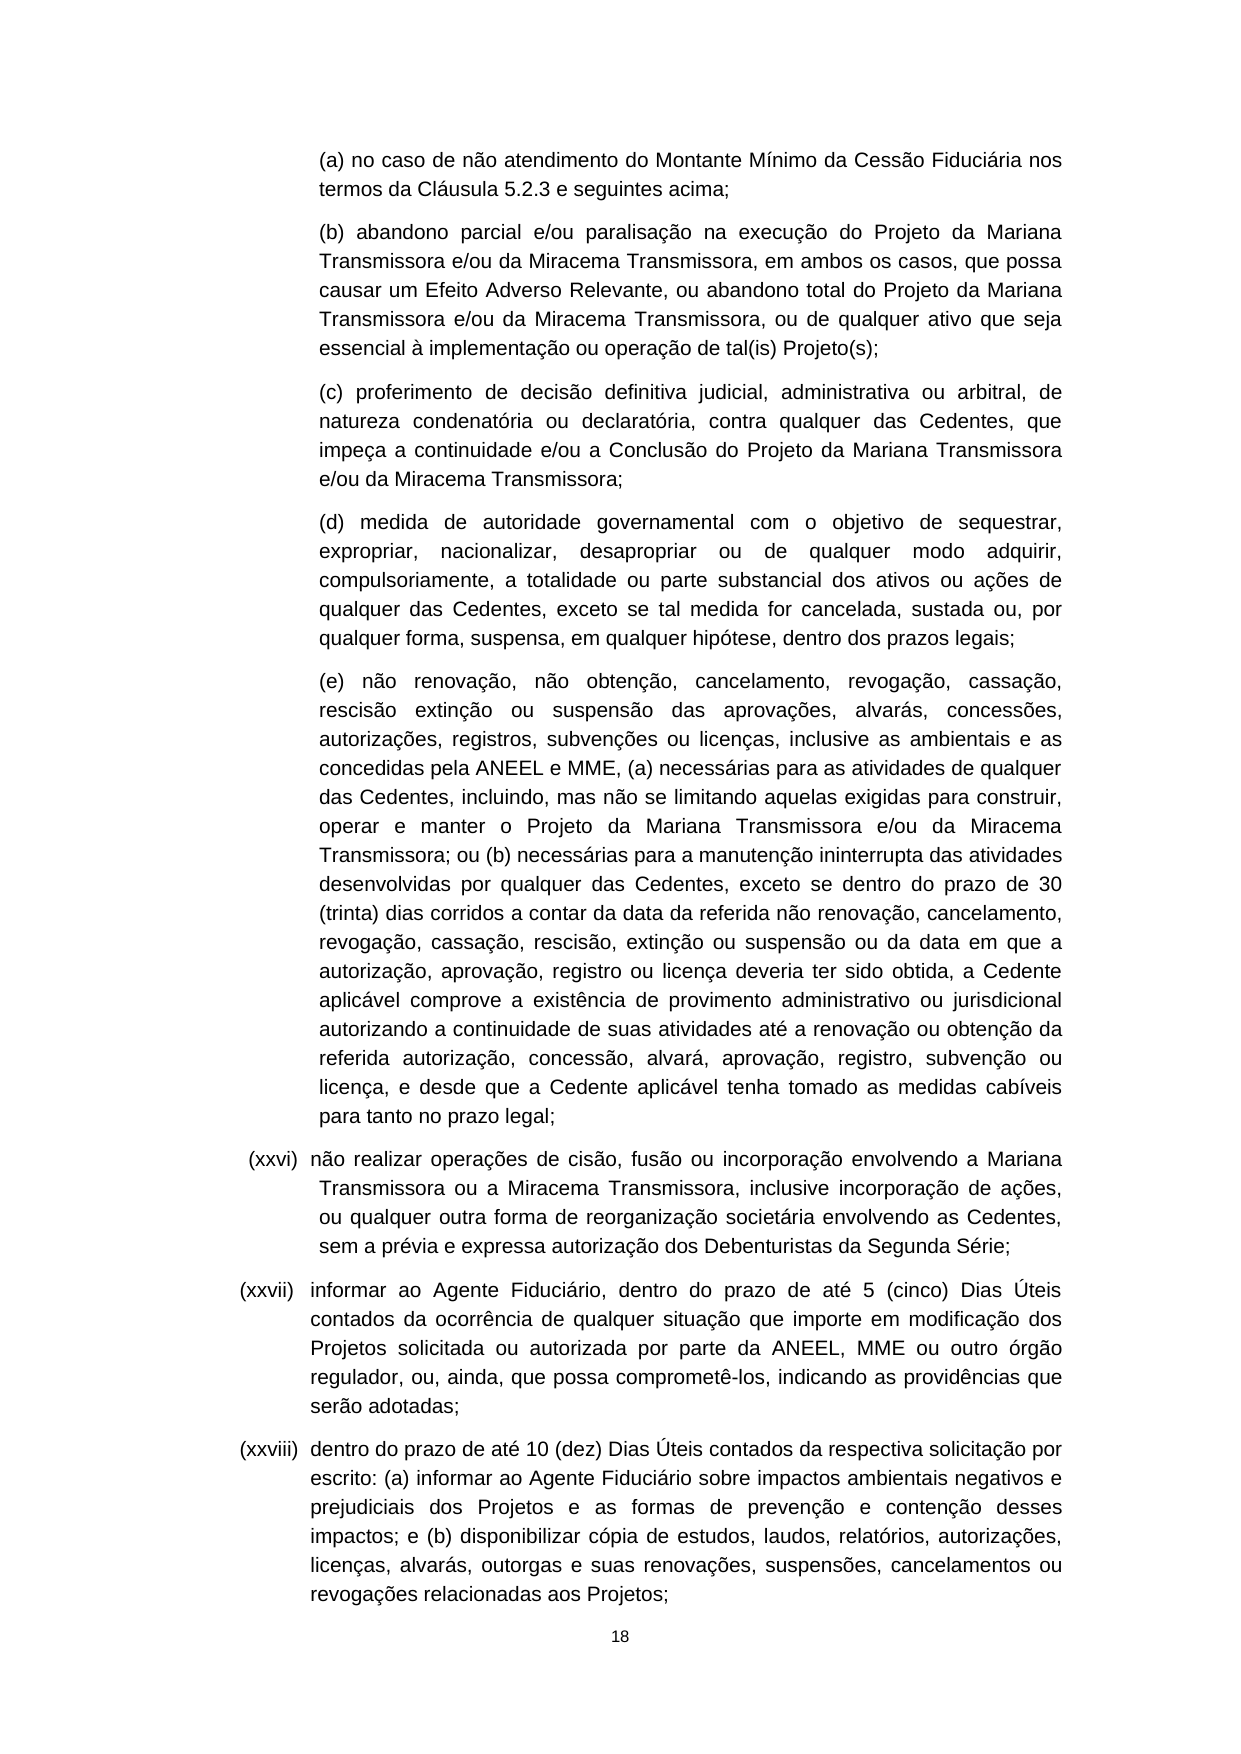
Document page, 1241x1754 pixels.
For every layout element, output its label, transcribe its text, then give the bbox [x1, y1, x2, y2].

list (e) não renovação, não obtenção, cancelamento, revogação, cassação, rescisão extinção ou suspensão das aprovações, alvarás, concessões, autorizações, registros, subvenções ou licenças, inclusive as ambientais e as concedidas pela ANEEL e MME, (a) necessárias para as atividades de qualquer das Cedentes, incluindo, mas não se limitando aquelas exigidas para construir, operar e manter o Projeto da Mariana Transmissora e/ou da Miracema Transmissora; ou (b) necessárias para a manutenção ininterrupta das atividades desenvolvidas por qualquer das Cedentes, exceto se dentro do prazo de 30 (trinta) dias corridos a contar da data da referida não renovação, cancelamento, revogação, cassação, rescisão, extinção ou suspensão ou da data em que a autorização, aprovação, registro ou licença deveria ter sido obtida, a Cedente aplicável comprove a existência de provimento administrativo ou jurisdicional autorizando a continuidade de suas atividades até a renovação ou obtenção da referida autorização, concessão, alvará, aprovação, registro, subvenção ou licença, e desde que a Cedente aplicável tenha tomado as medidas cabíveis para tanto no prazo legal; [319, 669, 1063, 1128]
text não realizar operações de cisão, fusão ou incorporação envolvendo a Mariana Transmissora ou a Miracema Transmissora, inclusive incorporação de ações, ou qualquer outra forma de reorganização societária envolvendo as Cedentes, sem a prévia e expressa autorização dos Debenturistas da Segunda Série; [248, 1147, 1063, 1258]
text dentro do prazo de até 10 (dez) Dias Úteis contados da respectiva solicitação por escrito: (a) informar ao Agente Fiduciário sobre impactos ambientais negativos e prejudiciais dos Projetos e as formas de prevenção e contenção desses impactos; e (b) disponibilizar cópia de estudos, laudos, relatórios, autorizações, licenças, alvarás, outorgas e suas renovações, suspensões, cancelamentos ou revogações relacionadas aos Projetos; [239, 1437, 1063, 1606]
list (d) medida de autoridade governamental com o objetivo de sequestrar, expropriar, nacionalizar, desapropriar ou de qualquer modo adquirir, compulsoriamente, a totalidade ou parte substancial dos ativos ou ações de qualquer das Cedentes, exceto se tal medida for cancelada, sustada ou, por qualquer forma, suspensa, em qualquer hipótese, dentro dos prazos legais; [319, 510, 1063, 650]
list (a) no caso de não atendimento do Montante Mínimo da Cessão Fiduciária nos termos da Cláusula 5.2.3 e seguintes acima; [319, 148, 1063, 201]
list (b) abandono parcial e/ou paralisação na execução do Projeto da Mariana Transmissora e/ou da Miracema Transmissora, em ambos os casos, que possa causar um Efeito Adverso Relevante, ou abandono total do Projeto da Mariana Transmissora e/ou da Miracema Transmissora, ou de qualquer ativo que seja essencial à implementação ou operação de tal(is) Projeto(s); [319, 220, 1063, 360]
list (c) proferimento de decisão definitiva judicial, administrativa ou arbitral, de natureza condenatória ou declaratória, contra qualquer das Cedentes, que impeça a continuidade e/ou a Conclusão do Projeto da Mariana Transmissora e/ou da Miracema Transmissora; [319, 379, 1063, 490]
text informar ao Agente Fiduciário, dentro do prazo de até 5 (cinco) Dias Úteis contados da ocorrência de qualquer situação que importe em modificação dos Projetos solicitada ou autorizada por parte da ANEEL, MME ou outro órgão regulador, ou, ainda, que possa comprometê-los, indicando as providências que serão adotadas; [239, 1278, 1063, 1417]
